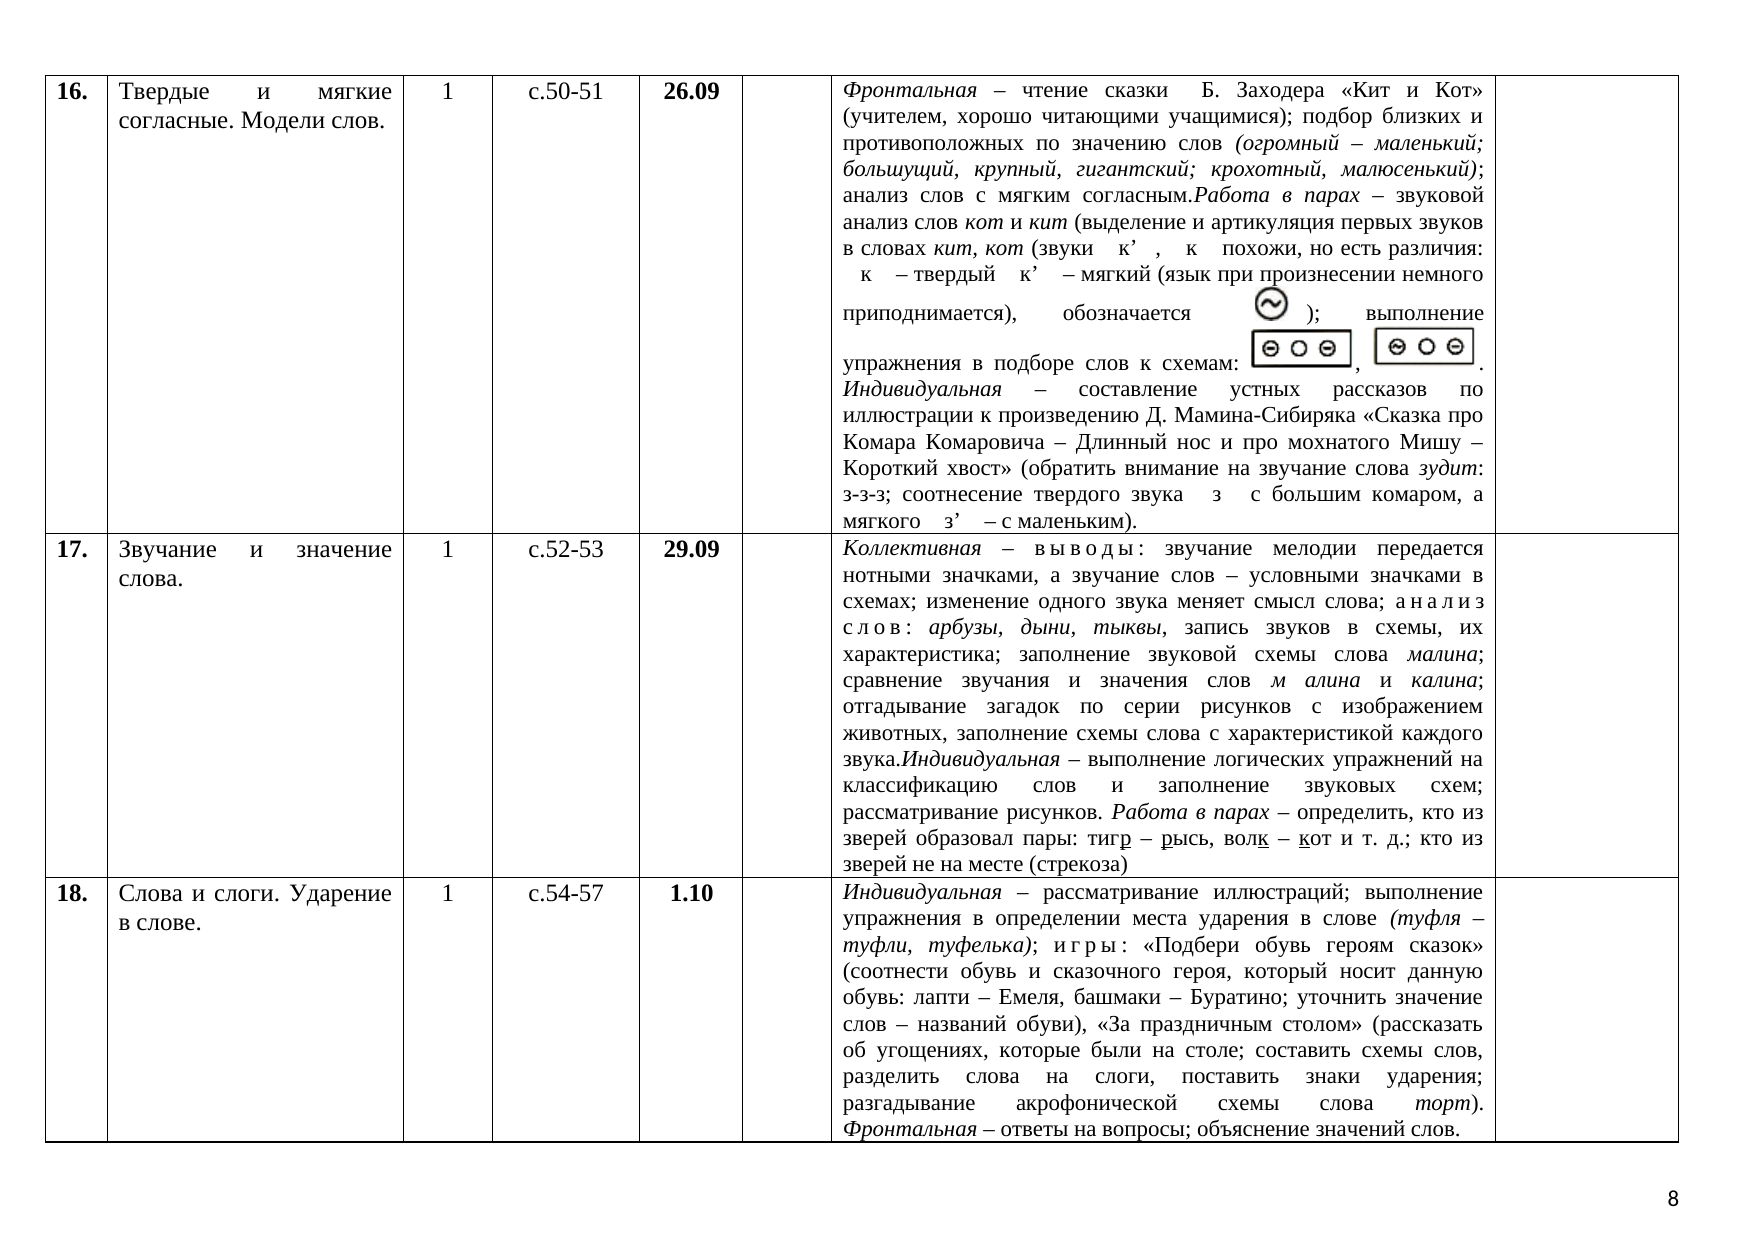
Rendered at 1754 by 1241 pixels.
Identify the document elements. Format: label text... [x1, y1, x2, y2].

table_cell Слова и слоги. Ударение в слове. [108, 878, 403, 1141]
table_cell [46, 76, 107, 533]
table_cell [46, 878, 107, 1141]
table_cell Звучание и значение слова. [108, 534, 403, 877]
table_cell 29.09 [640, 534, 742, 877]
table_cell 1.10 [640, 878, 742, 1141]
table_cell Твердые и мягкие согласные. Модели слов. [108, 76, 403, 533]
table_cell 1 [404, 534, 492, 877]
picture [1371, 325, 1479, 371]
table_cell [743, 878, 831, 1141]
table_cell Фронтальная – чтение сказки Б. Заходера «Кит и Кот» (учителем, хорошо читающими учащимися); подбор близких и противоположных по значению слов (огромный – маленький; большущий, крупный, гигантский; крохотный, малюсенький); анализ слов с мягким согласным.Работа в парах – звуковой анализ слов кот и кит (выделение и артикуляция первых звуков в словах кит, кот (звуки к’, к похожи, но есть различия: к – твердый к’ – мягкий (язык при произнесении немного приподнимается), обозначается ); выполнение упражнения в подборе слов к схемам: , . Индивидуальная – составление устных рассказов по иллюстрации к произведению Д. Мамина-Сибиряка «Сказка про Комара Комаровича – Длинный нос и про мохнатого Мишу – Короткий хвост» (обратить внимание на звучание слова зудит: з-з-з; соотнесение твердого звука з с большим комаром, а мягкого з’ – с маленьким). [832, 76, 1495, 533]
picture [1251, 328, 1355, 371]
table_cell 1 [404, 878, 492, 1141]
table_cell с.54-57 [493, 878, 639, 1141]
table_cell с.50-51 [493, 76, 639, 533]
table_cell [1496, 878, 1678, 1141]
table_cell 1 [404, 76, 492, 533]
table_cell Коллективная – выводы: звучание мелодии передается нотными значками, а звучание слов – условными значками в схемах; изменение одного звука меняет смысл слова; анализ слов: арбузы, дыни, тыквы, запись звуков в схемы, их характеристика; заполнение звуковой схемы слова малина; сравнение звучания и значения слов м алина и калина; отгадывание загадок по серии рисунков с изображением животных, заполнение схемы слова с характеристикой каждого звука.Индивидуальная – выполнение логических упражнений на классификацию слов и заполнение звуковых схем; рассматривание рисунков. Работа в парах – определить, кто из зверей образовал пары: тигр – рысь, волк – кот и т. д.; кто из зверей не на месте (стрекоза) [832, 534, 1495, 877]
table_cell [743, 534, 831, 877]
table_cell Индивидуальная – рассматривание иллюстраций; выполнение упражнения в определении места ударения в слове (туфля – туфли, туфелька); игры: «Подбери обувь героям сказок» (соотнести обувь и сказочного героя, который носит данную обувь: лапти – Емеля, башмаки – Буратино; уточнить значение слов – названий обуви), «За праздничным столом» (рассказать об угощениях, которые были на столе; составить схемы слов, разделить слова на слоги, поставить знаки ударения; разгадывание акрофонической схемы слова торт). Фронтальная – ответы на вопросы; объяснение значений слов. [832, 878, 1495, 1141]
table_cell [46, 534, 107, 877]
picture [1254, 286, 1289, 321]
table_cell с.52-53 [493, 534, 639, 877]
table_cell 26.09 [640, 76, 742, 533]
table_cell [743, 76, 831, 533]
table_cell [1496, 76, 1678, 533]
table_cell [1496, 534, 1678, 877]
